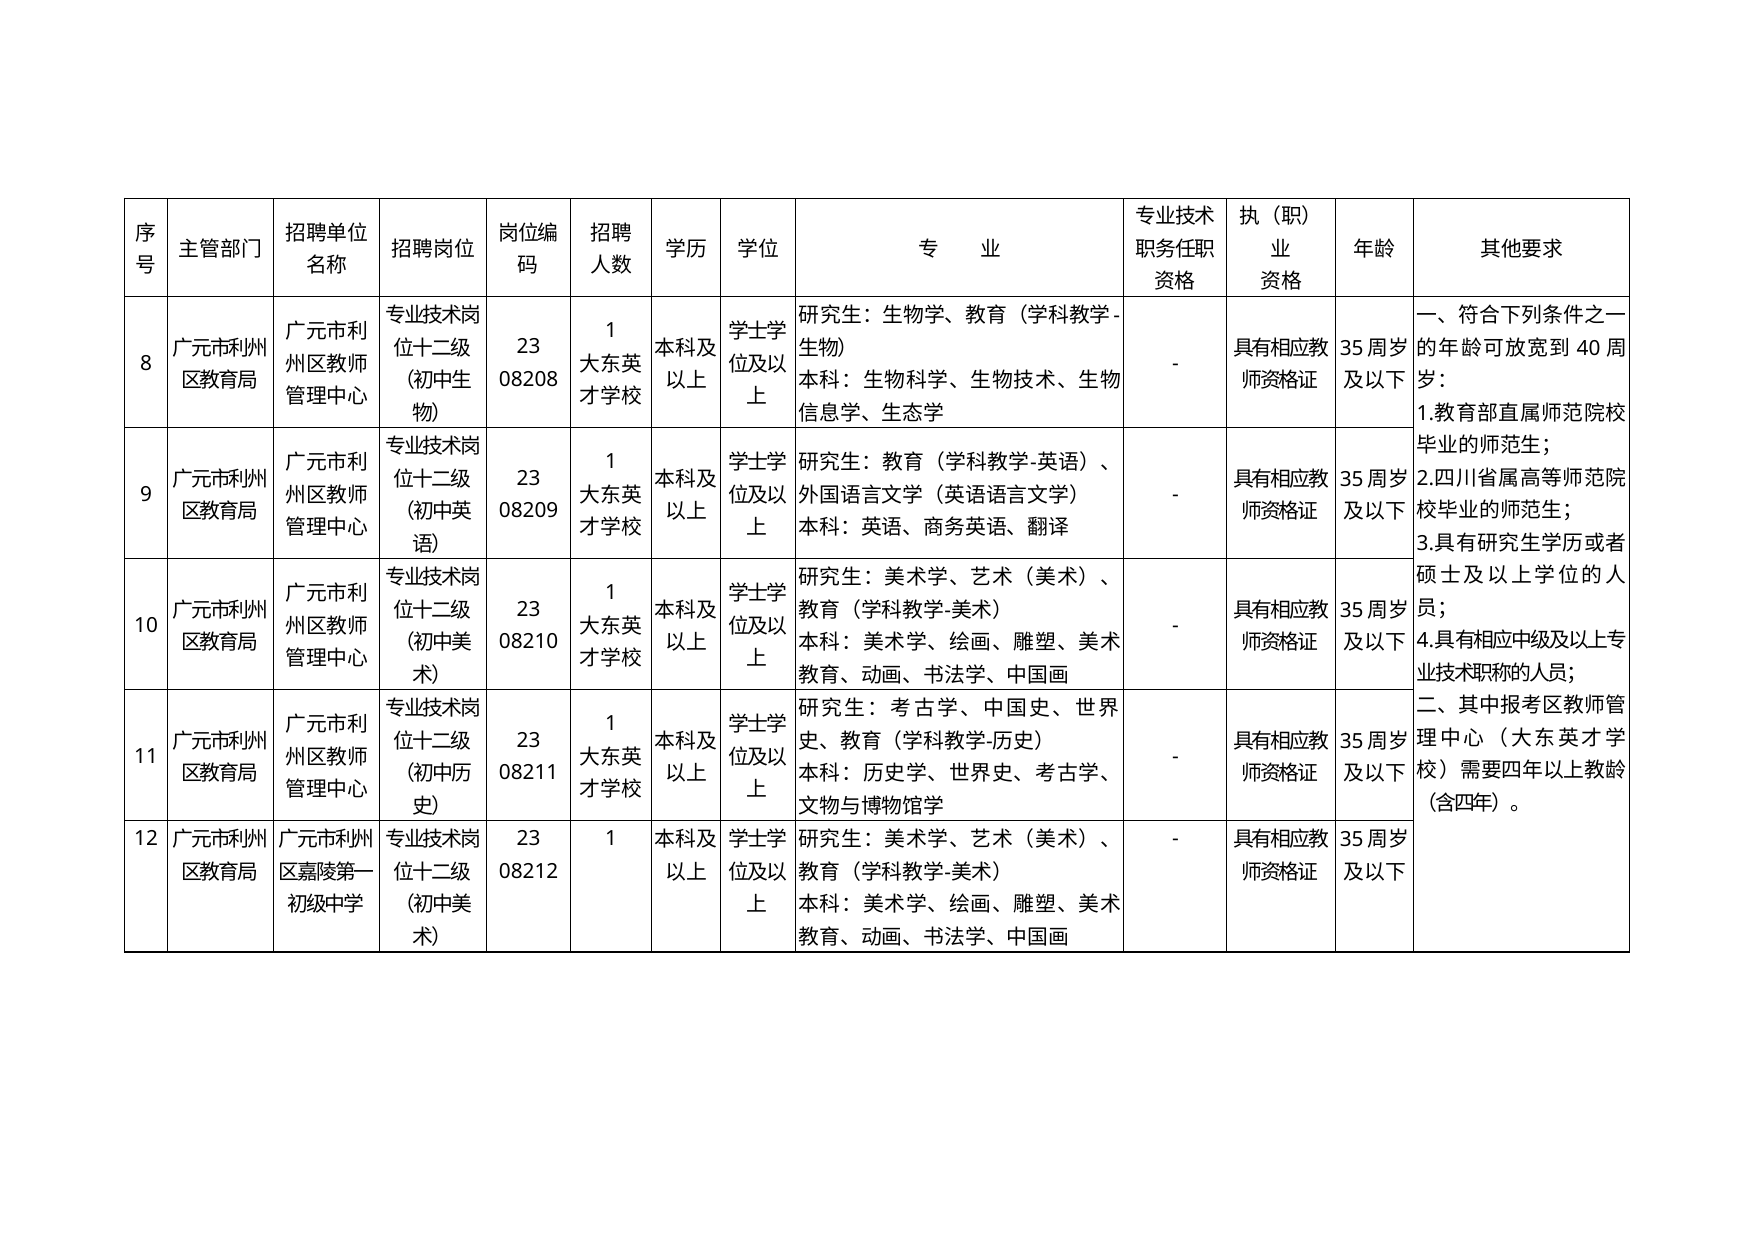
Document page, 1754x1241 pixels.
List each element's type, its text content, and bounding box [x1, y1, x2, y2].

table_cell 专业技术岗位十二级 （初中生物） [380, 297, 486, 427]
table_cell 广元市利州区教师管理中心 [274, 428, 379, 558]
table_cell 广元市利州区教育局 [168, 428, 273, 558]
table_header 专 业 [796, 199, 1123, 296]
table_cell 1 大东英才学校 [571, 690, 651, 820]
table_cell 35周岁及以下 [1336, 297, 1413, 427]
table_cell - [1124, 559, 1226, 689]
table_cell 11 [125, 690, 167, 820]
table_cell 学士学位及以上 [721, 821, 795, 951]
table_cell 12 [125, 821, 167, 951]
table_cell 2308209 [487, 428, 570, 558]
table_cell 广元市利州区教师管理中心 [274, 297, 379, 427]
table_cell 一、符合下列条件之一的年龄可放宽到40周岁： 1.教育部直属师范院校毕业的师范生； 2.四川省属高等师范院校毕业的师范生； 3.具有研究生学历或者硕士及以上学位的人员； 4.具有相应中级及以上专业技术职称的人员； 二、其中报考区教师管理中心（大东英才学校）需要四年以上教龄（含四年）。 [1414, 297, 1629, 951]
table_cell 广元市利州区教师管理中心 [274, 559, 379, 689]
table_header 招聘岗位 [380, 199, 486, 296]
table_header 其他要求 [1414, 199, 1629, 296]
table_cell 8 [125, 297, 167, 427]
table_cell 1 大东英才学校 [571, 297, 651, 427]
table_header 专业技术职务任职资格 [1124, 199, 1226, 296]
table_cell 具有相应教师资格证 [1227, 821, 1335, 951]
table_cell 广元市利州区嘉陵第一初级中学 [274, 821, 379, 951]
table_cell 1 大东英才学校 [571, 428, 651, 558]
table_cell 学士学位及以上 [721, 428, 795, 558]
table_cell 广元市利州区教育局 [168, 821, 273, 951]
table_cell 专业技术岗位十二级 （初中美术） [380, 821, 486, 951]
table_cell 2308210 [487, 559, 570, 689]
table_cell 2308212 [487, 821, 570, 951]
table_cell 学士学位及以上 [721, 297, 795, 427]
table_cell - [1124, 428, 1226, 558]
table_cell 9 [125, 428, 167, 558]
table_cell 35周岁及以下 [1336, 428, 1413, 558]
table_header 学历 [652, 199, 720, 296]
table_cell 广元市利州区教育局 [168, 559, 273, 689]
table_cell 具有相应教师资格证 [1227, 559, 1335, 689]
table_cell - [1124, 297, 1226, 427]
table_cell 35周岁及以下 [1336, 821, 1413, 951]
table_cell 学士学位及以上 [721, 690, 795, 820]
table_cell 2308208 [487, 297, 570, 427]
table_cell 本科及以上 [652, 297, 720, 427]
table_cell 专业技术岗位十二级 （初中英语） [380, 428, 486, 558]
table_cell 具有相应教师资格证 [1227, 428, 1335, 558]
table_header 主管部门 [168, 199, 273, 296]
table_cell 广元市利州区教育局 [168, 297, 273, 427]
table_cell 专业技术岗位十二级 （初中历史） [380, 690, 486, 820]
table_cell - [1124, 821, 1226, 951]
table_header 招聘单位名称 [274, 199, 379, 296]
table_cell 具有相应教师资格证 [1227, 297, 1335, 427]
table_cell 研究生：生物学、教育（学科教学-生物） 本科：生物科学、生物技术、生物信息学、生态学 [796, 297, 1123, 427]
table_cell 研究生：美术学、艺术（美术）、教育（学科教学-美术） 本科：美术学、绘画、雕塑、美术教育、动画、书法学、中国画 [796, 821, 1123, 951]
table_cell 具有相应教师资格证 [1227, 690, 1335, 820]
table_header 学位 [721, 199, 795, 296]
table_cell 35周岁及以下 [1336, 690, 1413, 820]
table_cell 学士学位及以上 [721, 559, 795, 689]
table_cell 研究生：教育（学科教学-英语）、外国语言文学（英语语言文学） 本科：英语、商务英语、翻译 [796, 428, 1123, 558]
table_cell 专业技术岗位十二级 （初中美术） [380, 559, 486, 689]
table_cell 本科及以上 [652, 821, 720, 951]
table_header 序号 [125, 199, 167, 296]
table_cell 本科及以上 [652, 690, 720, 820]
table_cell 广元市利州区教师管理中心 [274, 690, 379, 820]
table_header 年龄 [1336, 199, 1413, 296]
table_cell 1 [571, 821, 651, 951]
table_cell 10 [125, 559, 167, 689]
table_cell 1 大东英才学校 [571, 559, 651, 689]
table_cell 广元市利州区教育局 [168, 690, 273, 820]
table_cell 研究生：考古学、中国史、世界史、教育（学科教学-历史） 本科：历史学、世界史、考古学、文物与博物馆学 [796, 690, 1123, 820]
table_header 岗位编码 [487, 199, 570, 296]
table_cell 本科及以上 [652, 428, 720, 558]
table_cell 本科及以上 [652, 559, 720, 689]
table_cell 35周岁及以下 [1336, 559, 1413, 689]
table_header 执（职）业 资格 [1227, 199, 1335, 296]
table_cell - [1124, 690, 1226, 820]
table_cell 2308211 [487, 690, 570, 820]
table_cell 研究生：美术学、艺术（美术）、教育（学科教学-美术） 本科：美术学、绘画、雕塑、美术教育、动画、书法学、中国画 [796, 559, 1123, 689]
table_header 招聘 人数 [571, 199, 651, 296]
